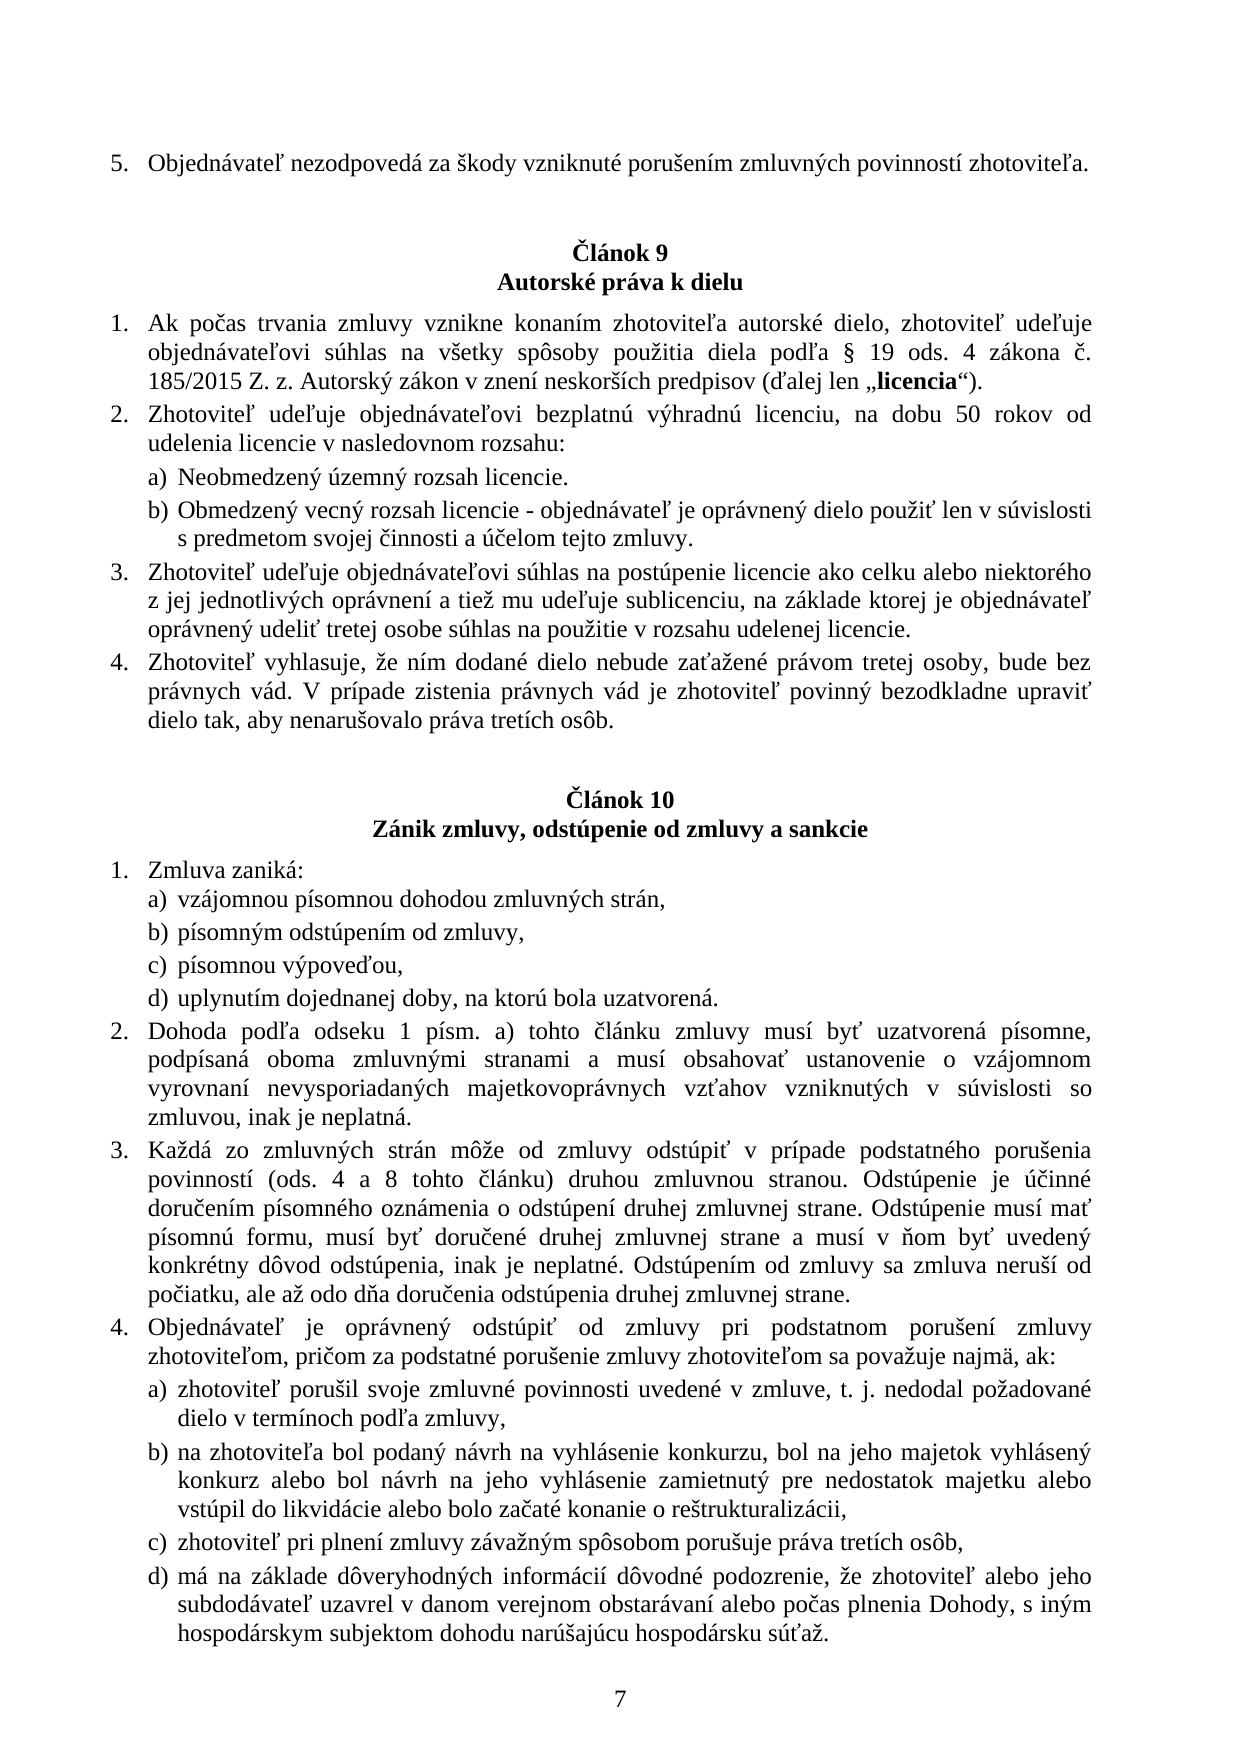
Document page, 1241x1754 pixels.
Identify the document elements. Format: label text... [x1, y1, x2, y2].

list má na základe dôveryhodných informácií dôvodné podozrenie, že zhotoviteľ alebo jeho subdodávateľ uzavrel v danom verejnom obstarávaní alebo počas plnenia Dohody, s iným hospodárskym subjektom dohodu narúšajúcu hospodársku súťaž. [148, 1561, 1093, 1647]
list vzájomnou písomnou dohodou zmluvných strán, [148, 884, 1093, 913]
text Zánik zmluvy, odstúpenie od zmluvy a sankcie [148, 814, 1093, 843]
list Objednávateľ je oprávnený odstúpiť od zmluvy pri podstatnom porušení zmluvy zhotoviteľom, pričom za podstatné porušenie zmluvy zhotoviteľom sa považuje najmä, ak: [110, 1312, 1093, 1370]
list na zhotoviteľa bol podaný návrh na vyhlásenie konkurzu, bol na jeho majetok vyhlásený konkurz alebo bol návrh na jeho vyhlásenie zamietnutý pre nedostatok majetku alebo vstúpil do likvidácie alebo bolo začaté konanie o reštrukturalizácii, [148, 1437, 1093, 1523]
text Článok 9 [148, 238, 1093, 267]
list písomným odstúpením od zmluvy, [148, 917, 1093, 946]
list Dohoda podľa odseku 1 písm. a) tohto článku zmluvy musí byť uzatvorená písomne, podpísaná oboma zmluvnými stranami a musí obsahovať ustanovenie o vzájomnom vyrovnaní nevysporiadaných majetkovoprávnych vzťahov vzniknutých v súvislosti so zmluvou, inak je neplatná. [110, 1016, 1093, 1131]
list uplynutím dojednanej doby, na ktorú bola uzatvorená. [148, 983, 1093, 1012]
text Autorské práva k dielu [148, 267, 1093, 296]
list Zmluva zaniká: [110, 855, 1093, 884]
list zhotoviteľ porušil svoje zmluvné povinnosti uvedené v zmluve, t. j. nedodal požadované dielo v termínoch podľa zmluvy, [148, 1374, 1093, 1432]
list Neobmedzený územný rozsah licencie. [148, 462, 1093, 490]
list Objednávateľ nezodpovedá za škody vzniknuté porušením zmluvných povinností zhotoviteľa. [110, 148, 1093, 176]
list zhotoviteľ pri plnení zmluvy závažným spôsobom porušuje práva tretích osôb, [148, 1527, 1093, 1556]
list Zhotoviteľ udeľuje objednávateľovi bezplatnú výhradnú licenciu, na dobu 50 rokov od udelenia licencie v nasledovnom rozsahu: [110, 399, 1093, 457]
list Každá zo zmluvných strán môže od zmluvy odstúpiť v prípade podstatného porušenia povinností (ods. 4 a 8 tohto článku) druhou zmluvnou stranou. Odstúpenie je účinné doručením písomného oznámenia o odstúpení druhej zmluvnej strane. Odstúpenie musí mať písomnú formu, musí byť doručené druhej zmluvnej strane a musí v ňom byť uvedený konkrétny dôvod odstúpenia, inak je neplatné. Odstúpením od zmluvy sa zmluva neruší od počiatku, ale až odo dňa doručenia odstúpenia druhej zmluvnej strane. [110, 1135, 1093, 1308]
list Zhotoviteľ vyhlasuje, že ním dodané dielo nebude zaťažené právom tretej osoby, bude bez právnych vád. V prípade zistenia právnych vád je zhotoviteľ povinný bezodkladne upraviť dielo tak, aby nenarušovalo práva tretích osôb. [110, 647, 1093, 733]
list Ak počas trvania zmluvy vznikne konaním zhotoviteľa autorské dielo, zhotoviteľ udeľuje objednávateľovi súhlas na všetky spôsoby použitia diela podľa § 19 ods. 4 zákona č. 185/2015 Z. z. Autorský zákon v znení neskorších predpisov (ďalej len „licencia“). [110, 308, 1093, 395]
list písomnou výpoveďou, [148, 950, 1093, 979]
list Zhotoviteľ udeľuje objednávateľovi súhlas na postúpenie licencie ako celku alebo niektorého z jej jednotlivých oprávnení a tiež mu udeľuje sublicenciu, na základe ktorej je objednávateľ oprávnený udeliť tretej osobe súhlas na použitie v rozsahu udelenej licencie. [110, 557, 1093, 643]
text Článok 10 [148, 785, 1093, 814]
list Obmedzený vecný rozsah licencie - objednávateľ je oprávnený dielo použiť len v súvislosti s predmetom svojej činnosti a účelom tejto zmluvy. [148, 495, 1093, 552]
